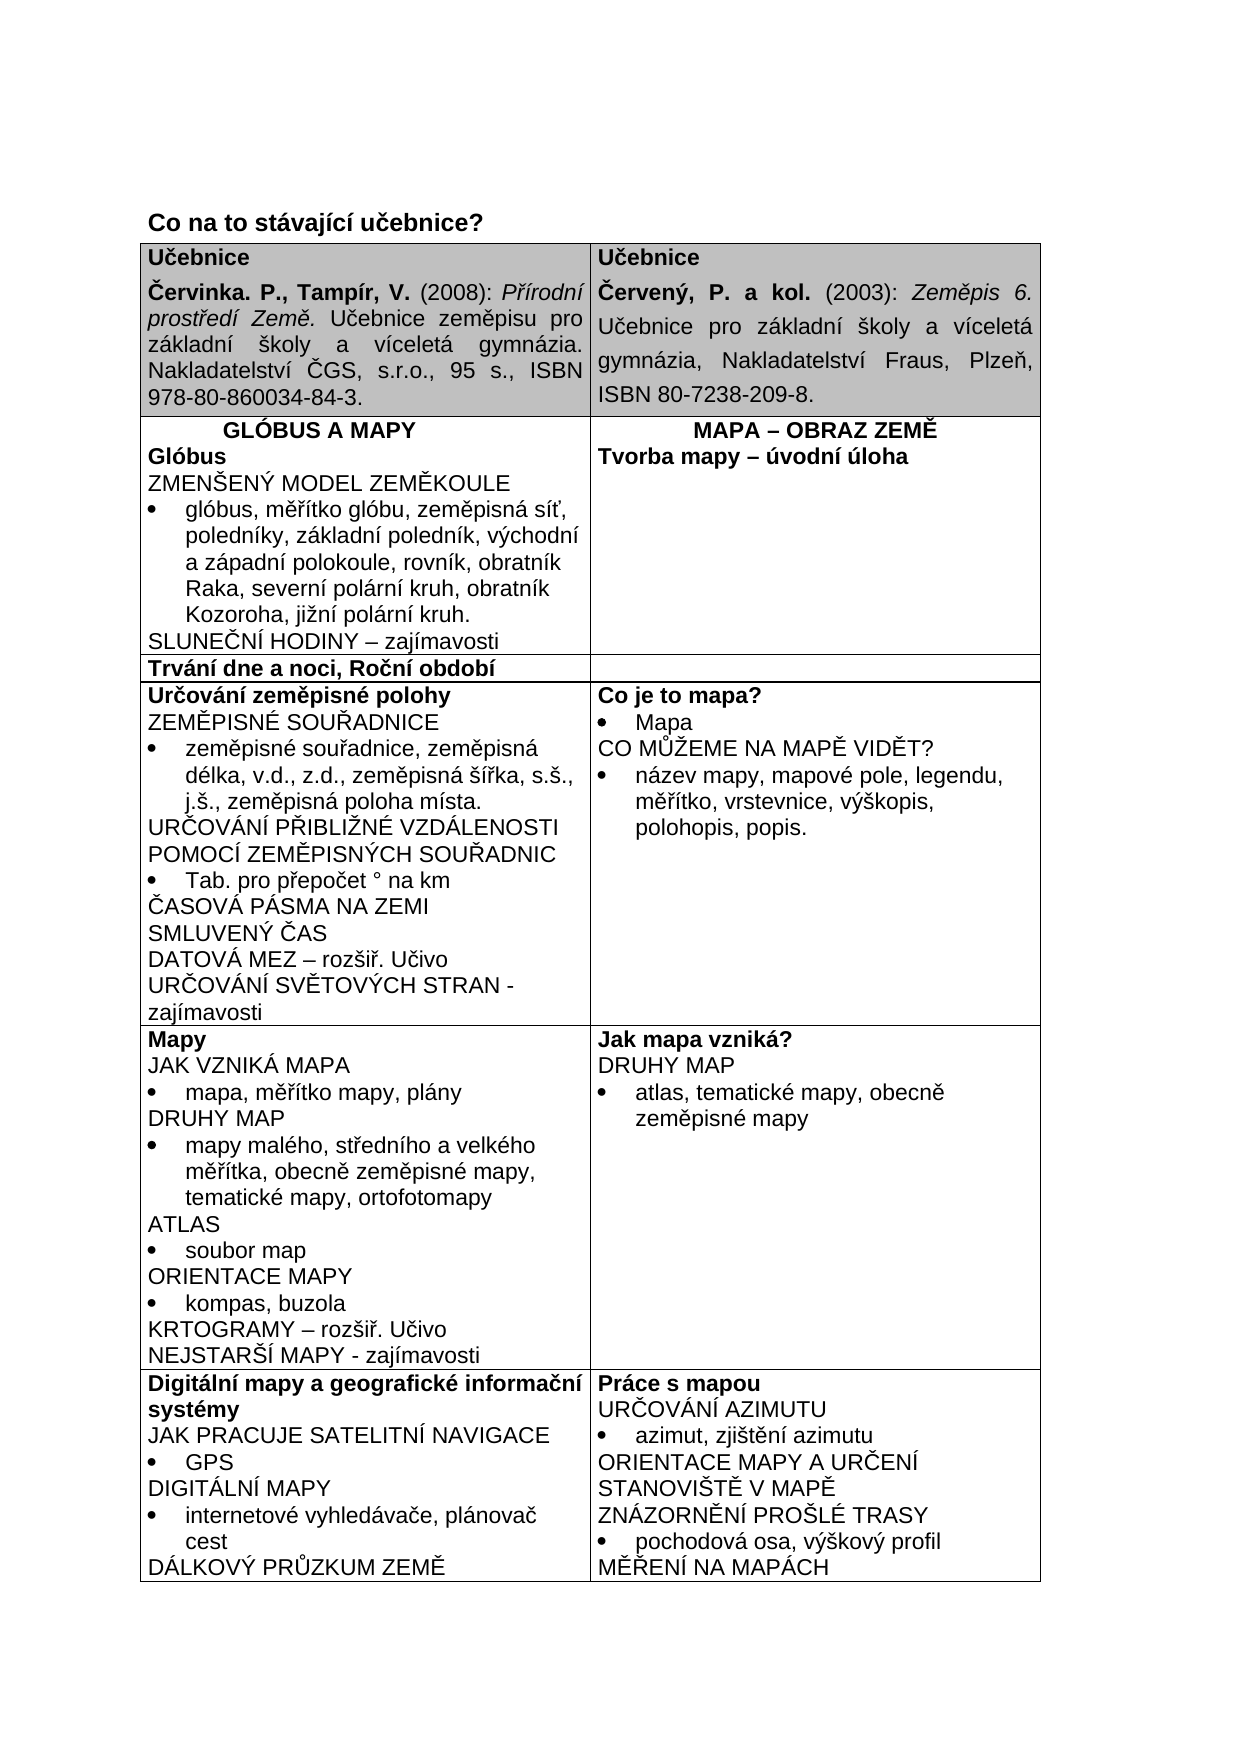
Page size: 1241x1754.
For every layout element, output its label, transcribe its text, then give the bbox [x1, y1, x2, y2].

table_header Učebnice Červený, P. a kol. (2003): Zeměpis 6. Učebnice pro základní školy a víceletá gymnázia, Nakladatelství Fraus, Plzeň, ISBN 80-7238-209-8. [591, 244, 1040, 416]
table_cell Mapy JAK VZNIKÁ MAPA mapa, měřítko mapy, plány DRUHY MAP mapy malého, středního a velkého měřítka, obecně zeměpisné mapy, tematické mapy, ortofotomapy ATLAS soubor map ORIENTACE MAPY kompas, buzola KRTOGRAMY – rozšiř. Učivo NEJSTARŠÍ MAPY - zajímavosti [141, 1026, 590, 1369]
table_cell Co je to mapa? Mapa Co můžeme na mapě vidět? název mapy, mapové pole, legendu, měřítko, vrstevnice, výškopis, polohopis, popis. [591, 683, 1040, 1025]
table_cell [591, 655, 1040, 681]
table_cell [591, 1370, 1040, 1581]
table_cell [141, 1370, 590, 1581]
table_cell Glóbus a mapy Glóbus ZMENŠENÝ MODEL ZEMĚKOULE glóbus, měřítko glóbu, zeměpisná síť, poledníky, základní poledník, východní a západní polokoule, rovník, obratník Raka, severní polární kruh, obratník Kozoroha, jižní polární kruh. SLUNEČNÍ HODINY – zajímavosti [141, 417, 590, 654]
table_cell MAPA – OBRAZ ZEMĚ Tvorba mapy – úvodní úloha [591, 417, 1040, 654]
table_cell Jak mapa vzniká? Druhy map atlas, tematické mapy, obecně zeměpisné mapy [591, 1026, 1040, 1369]
table_cell Trvání dne a noci, Roční období [141, 655, 590, 681]
subtitle Co na to stávající učebnice? [148, 208, 1093, 237]
table_cell Určování zeměpisné polohy ZEMĚPISNÉ SOUŘADNICE zeměpisné souřadnice, zeměpisná délka, v.d., z.d., zeměpisná šířka, s.š., j.š., zeměpisná poloha místa. URČOVÁNÍ PŘIBLIŽNÉ VZDÁLENOSTI POMOCÍ ZEMĚPISNÝCH SOUŘADNIC Tab. pro přepočet ° na km ČASOVÁ PÁSMA NA ZEMI SMLUVENÝ ČAS DATOVÁ MEZ – rozšiř. Učivo URČOVÁNÍ SVĚTOVÝCH STRAN - zajímavosti [141, 683, 590, 1025]
table_header Učebnice Červinka. P., Tampír, V. (2008): Přírodní prostředí Země. Učebnice zeměpisu pro základní školy a víceletá gymnázia. Nakladatelství ČGS, s.r.o., 95 s., ISBN 978-80-860034-84-3. [141, 244, 590, 416]
